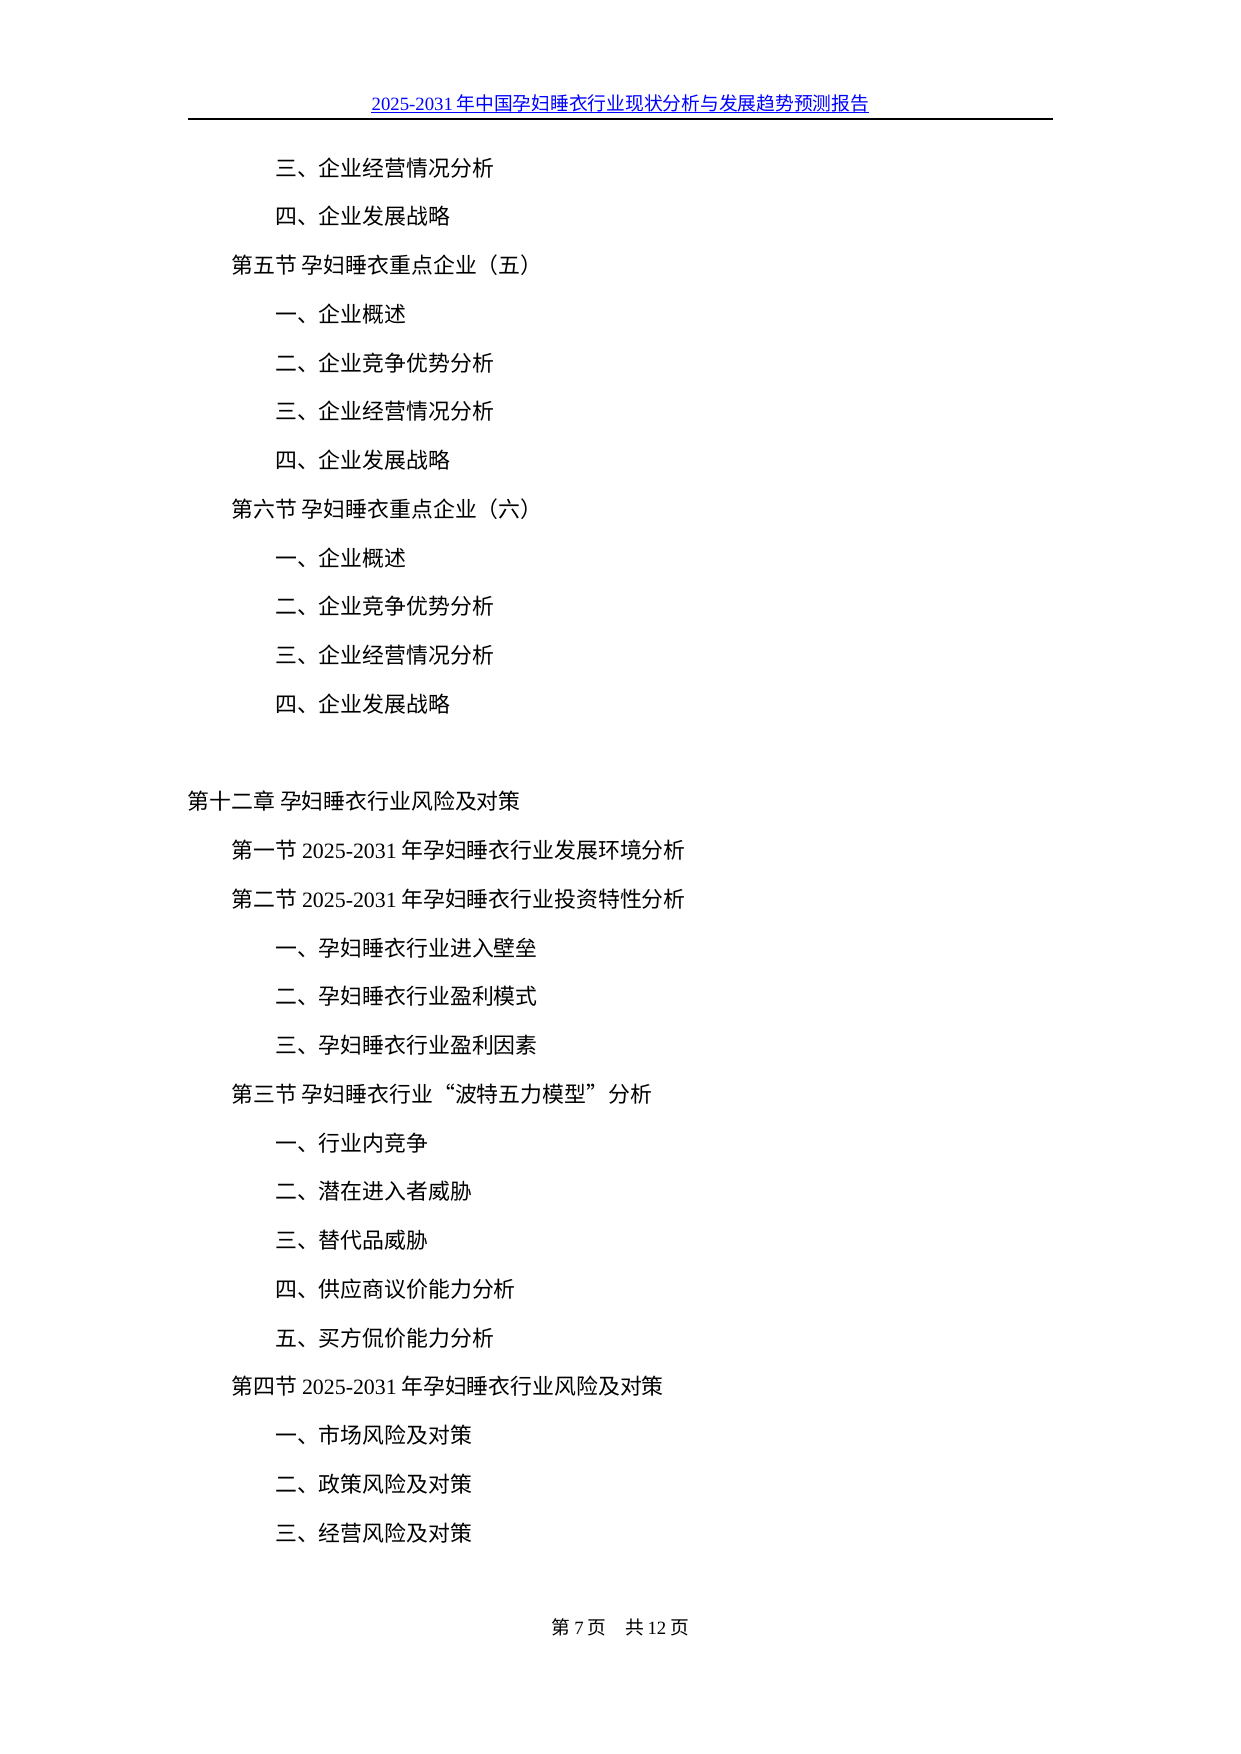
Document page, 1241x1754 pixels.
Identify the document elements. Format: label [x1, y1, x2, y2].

text [187, 150, 1053, 1548]
